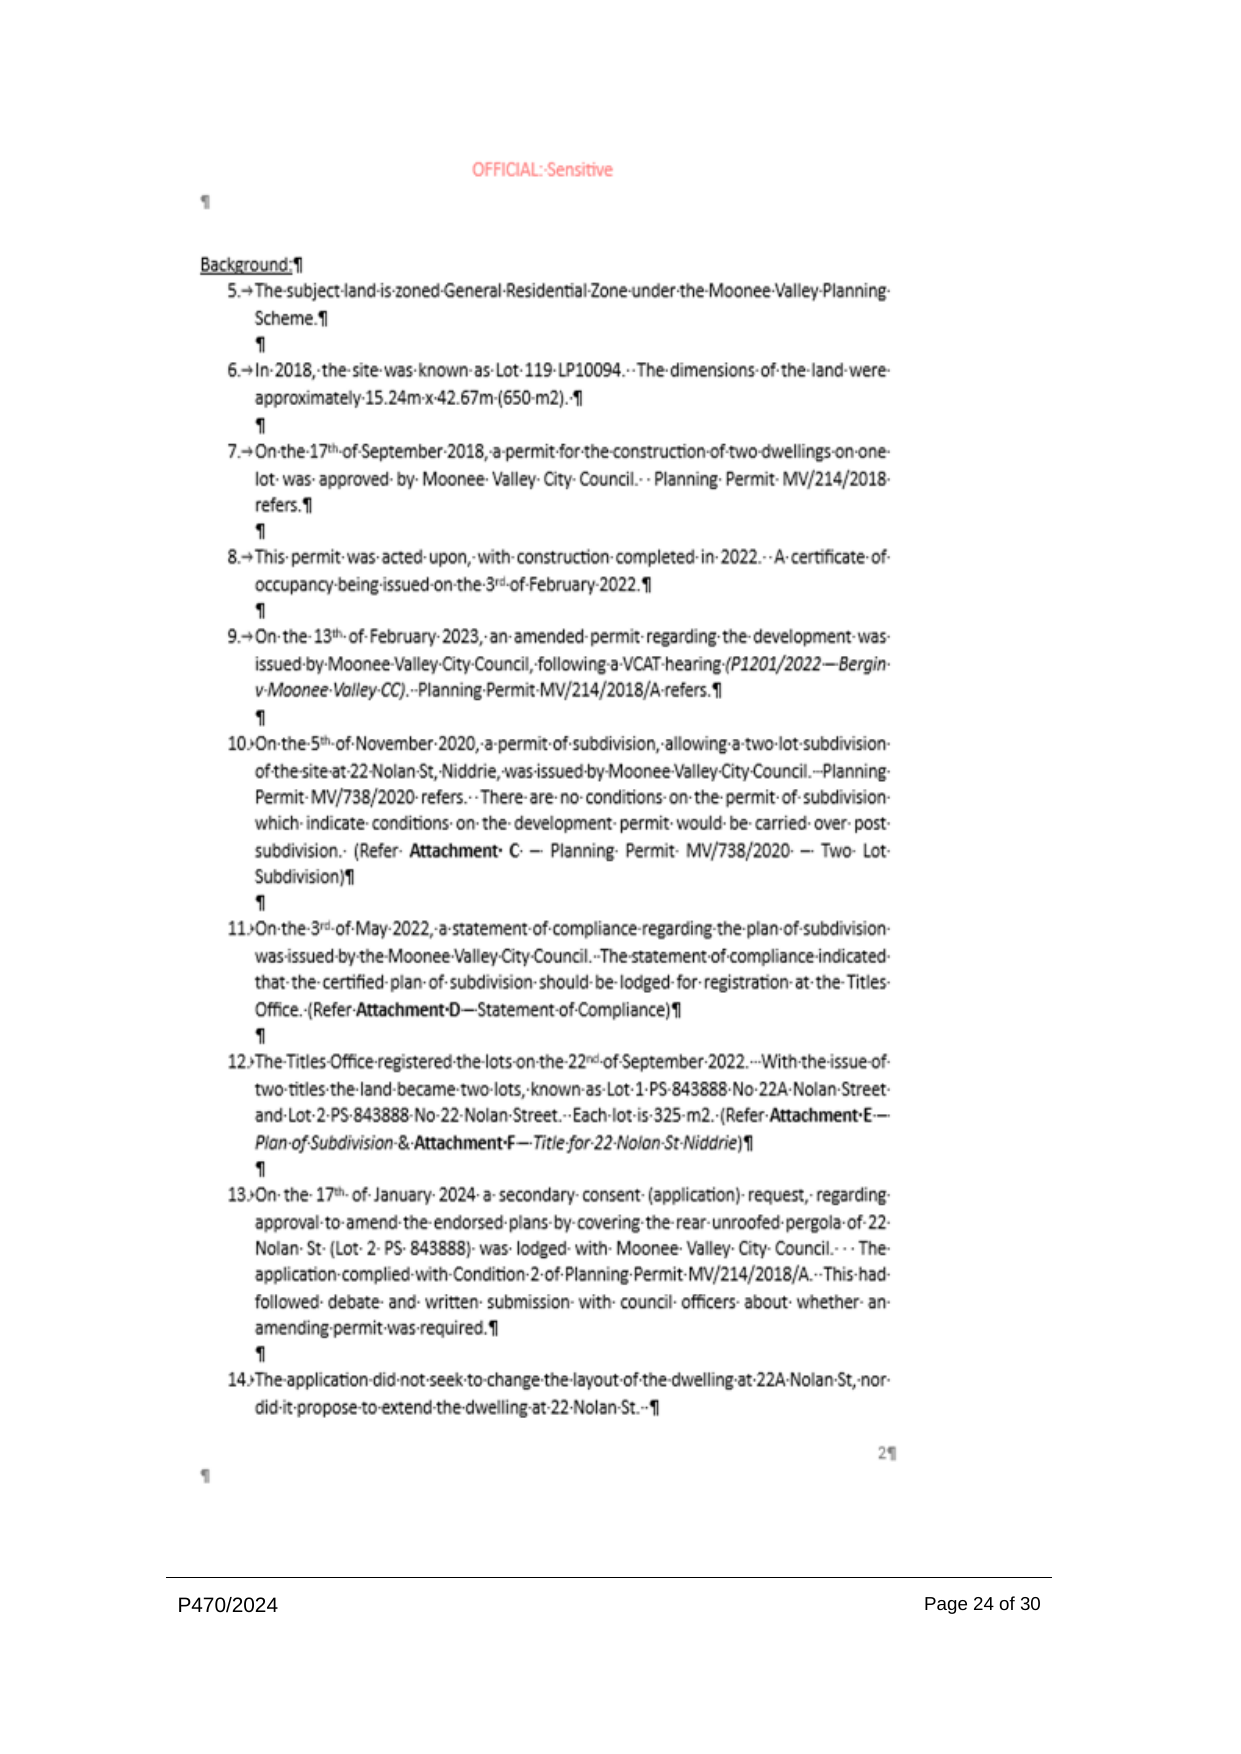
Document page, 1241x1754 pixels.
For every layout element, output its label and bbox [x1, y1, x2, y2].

picture [177, 147, 951, 1504]
